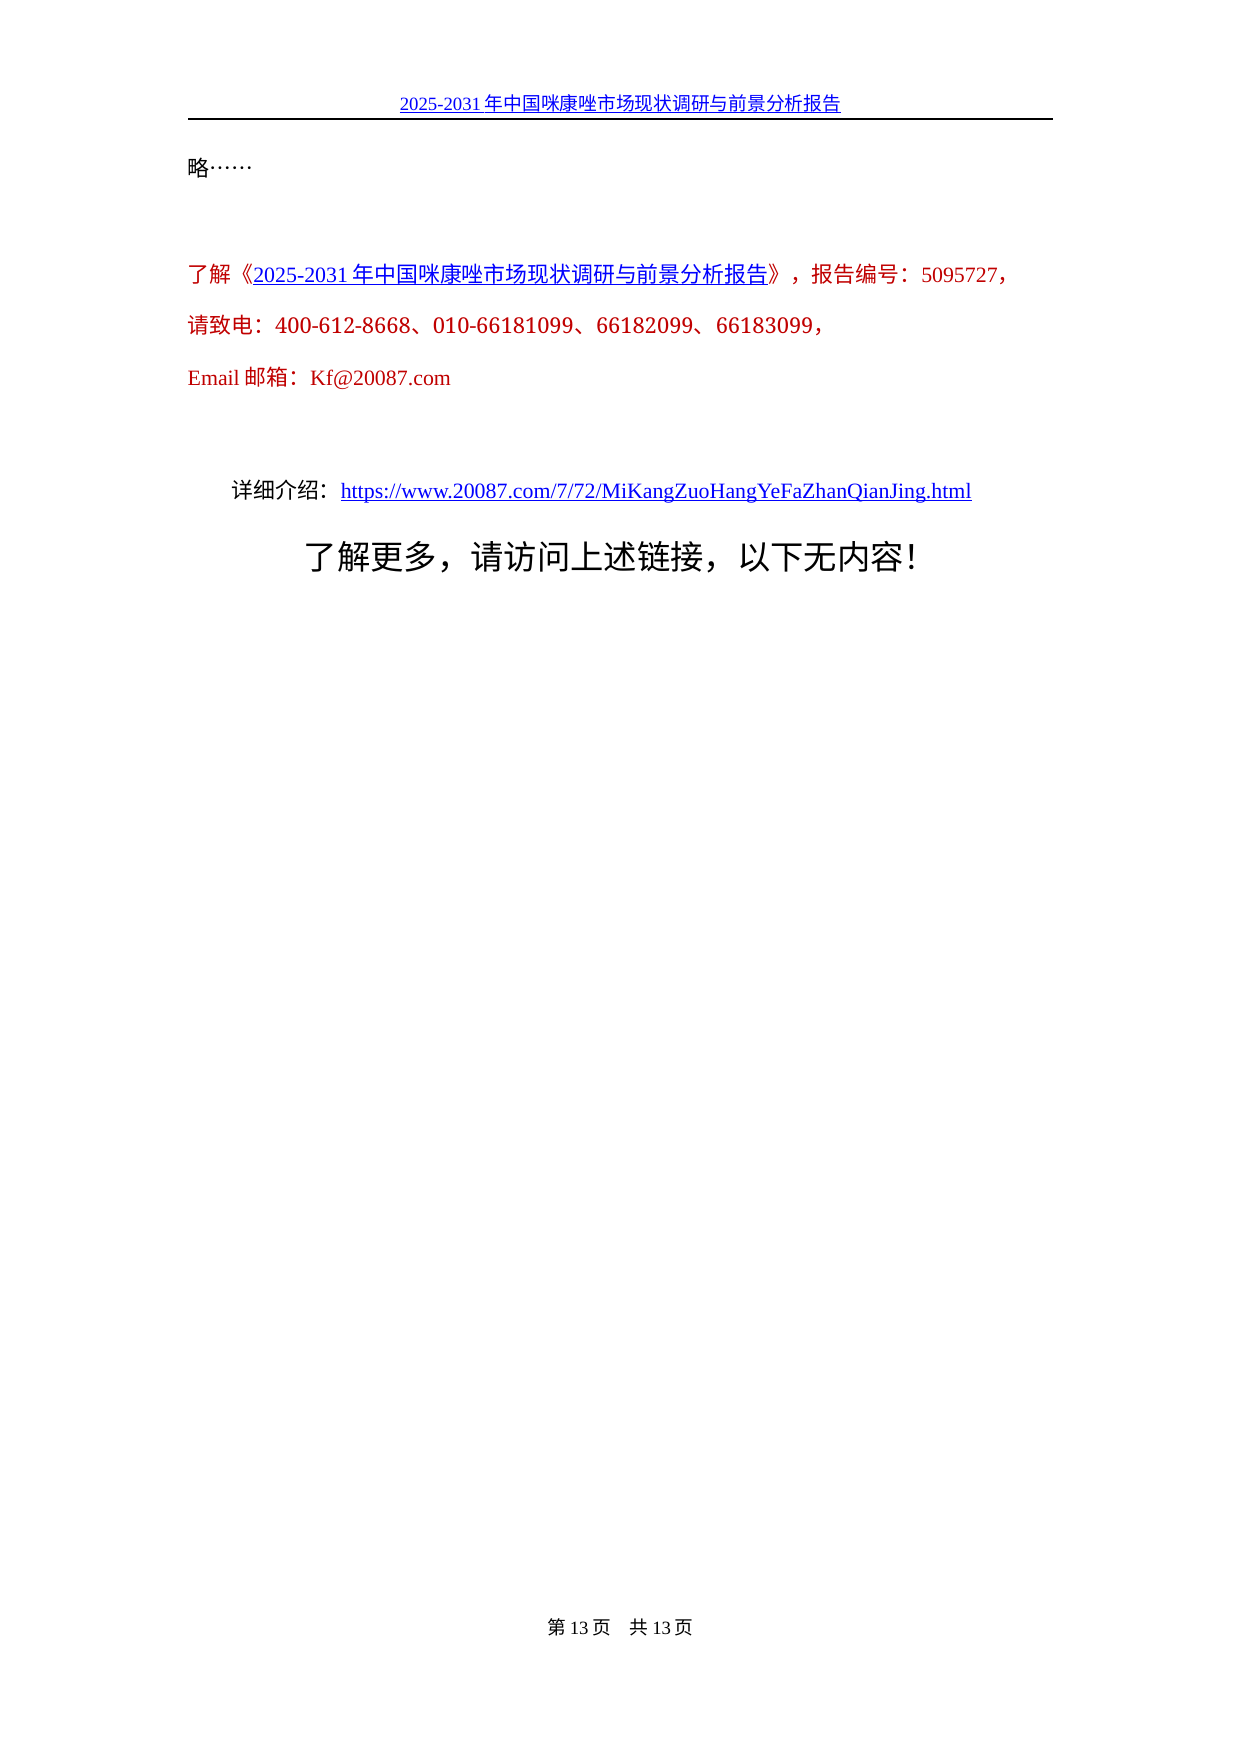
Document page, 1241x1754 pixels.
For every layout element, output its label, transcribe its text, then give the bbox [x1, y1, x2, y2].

text 请致电：400-612-8668、010-66181099、66182099、66183099， [187, 308, 1053, 341]
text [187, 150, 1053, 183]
text 详细介绍：https://www.20087.com/7/72/MiKangZuoHangYeFaZhanQianJing.html [187, 473, 1053, 505]
text 了解《2025-2031年中国咪康唑市场现状调研与前景分析报告》，报告编号：5095727， [187, 257, 1053, 289]
text Email邮箱：Kf@20087.com [187, 360, 1053, 392]
title 了解更多，请访问上述链接，以下无内容！ [187, 523, 1053, 588]
